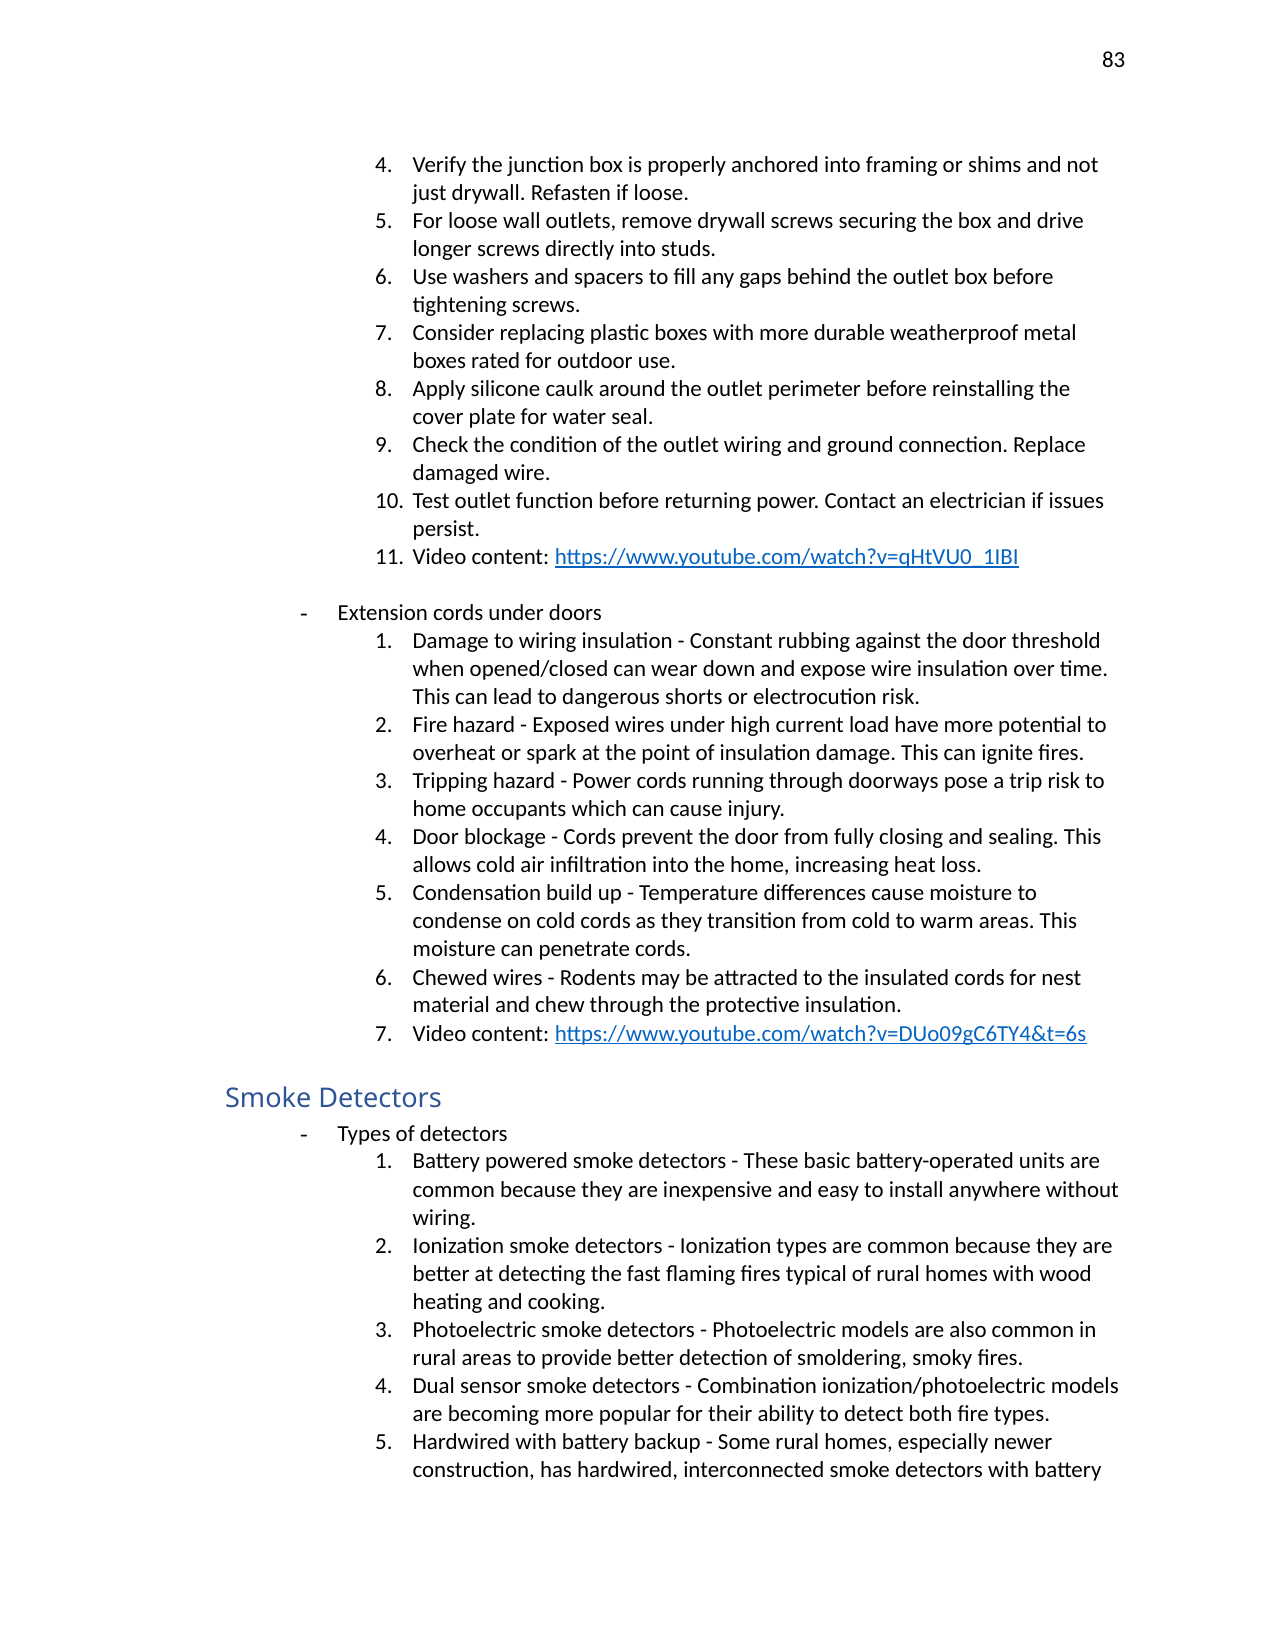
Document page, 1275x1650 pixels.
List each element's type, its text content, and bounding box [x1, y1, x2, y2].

list Condensation build up - Temperature differences cause moisture to condense on cold cords as they transition from cold to warm areas. This moisture can penetrate cords. [375, 878, 1125, 963]
list Apply silicone caulk around the outlet perimeter before reinstalling the cover plate for water seal. [375, 374, 1125, 430]
list Chewed wires - Rodents may be attracted to the insulated cords for nest material and chew through the protective insulation. [375, 963, 1125, 1019]
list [375, 1427, 1125, 1483]
list Verify the junction box is properly anchored into framing or shims and not just drywall. Refasten if loose. [375, 150, 1125, 206]
list Video content: https://www.youtube.com/watch?v=qHtVU0_1IBI [375, 542, 1125, 570]
list Photoelectric smoke detectors - Photoelectric models are also common in rural areas to provide better detection of smoldering, smoky fires. [375, 1315, 1125, 1371]
list Dual sensor smoke detectors - Combination ionization/photoelectric models are becoming more popular for their ability to detect both fire types. [375, 1371, 1125, 1427]
list Extension cords under doors [300, 598, 1125, 626]
list Ionization smoke detectors - Ionization types are common because they are better at detecting the fast flaming fires typical of rural homes with wood heating and cooking. [375, 1231, 1125, 1315]
list Fire hazard - Exposed wires under high current load have more potential to overheat or spark at the point of insulation damage. This can ignite fires. [375, 710, 1125, 766]
list Consider replacing plastic boxes with more durable weatherproof metal boxes rated for outdoor use. [375, 318, 1125, 374]
list Test outlet function before returning power. Contact an electrician if issues persist. [375, 486, 1125, 542]
list Use washers and spacers to fill any gaps behind the outlet box before tightening screws. [375, 262, 1125, 318]
list Video content: https://www.youtube.com/watch?v=DUo09gC6TY4&t=6s [375, 1019, 1125, 1047]
subtitle Smoke Detectors [150, 1079, 1125, 1116]
list For loose wall outlets, remove drywall screws securing the box and drive longer screws directly into studs. [375, 206, 1125, 262]
list Check the condition of the outlet wiring and ground connection. Replace damaged wire. [375, 430, 1125, 486]
list Battery powered smoke detectors - These basic battery-operated units are common because they are inexpensive and easy to install anywhere without wiring. [375, 1147, 1125, 1231]
list Tripping hazard - Power cords running through doorways pose a trip risk to home occupants which can cause injury. [375, 766, 1125, 822]
list Door blockage - Cords prevent the door from fully closing and sealing. This allows cold air infiltration into the home, increasing heat loss. [375, 822, 1125, 878]
list Types of detectors [300, 1119, 1125, 1147]
list Damage to wiring insulation - Constant rubbing against the door threshold when opened/closed can wear down and expose wire insulation over time. This can lead to dangerous shorts or electrocution risk. [375, 626, 1125, 710]
